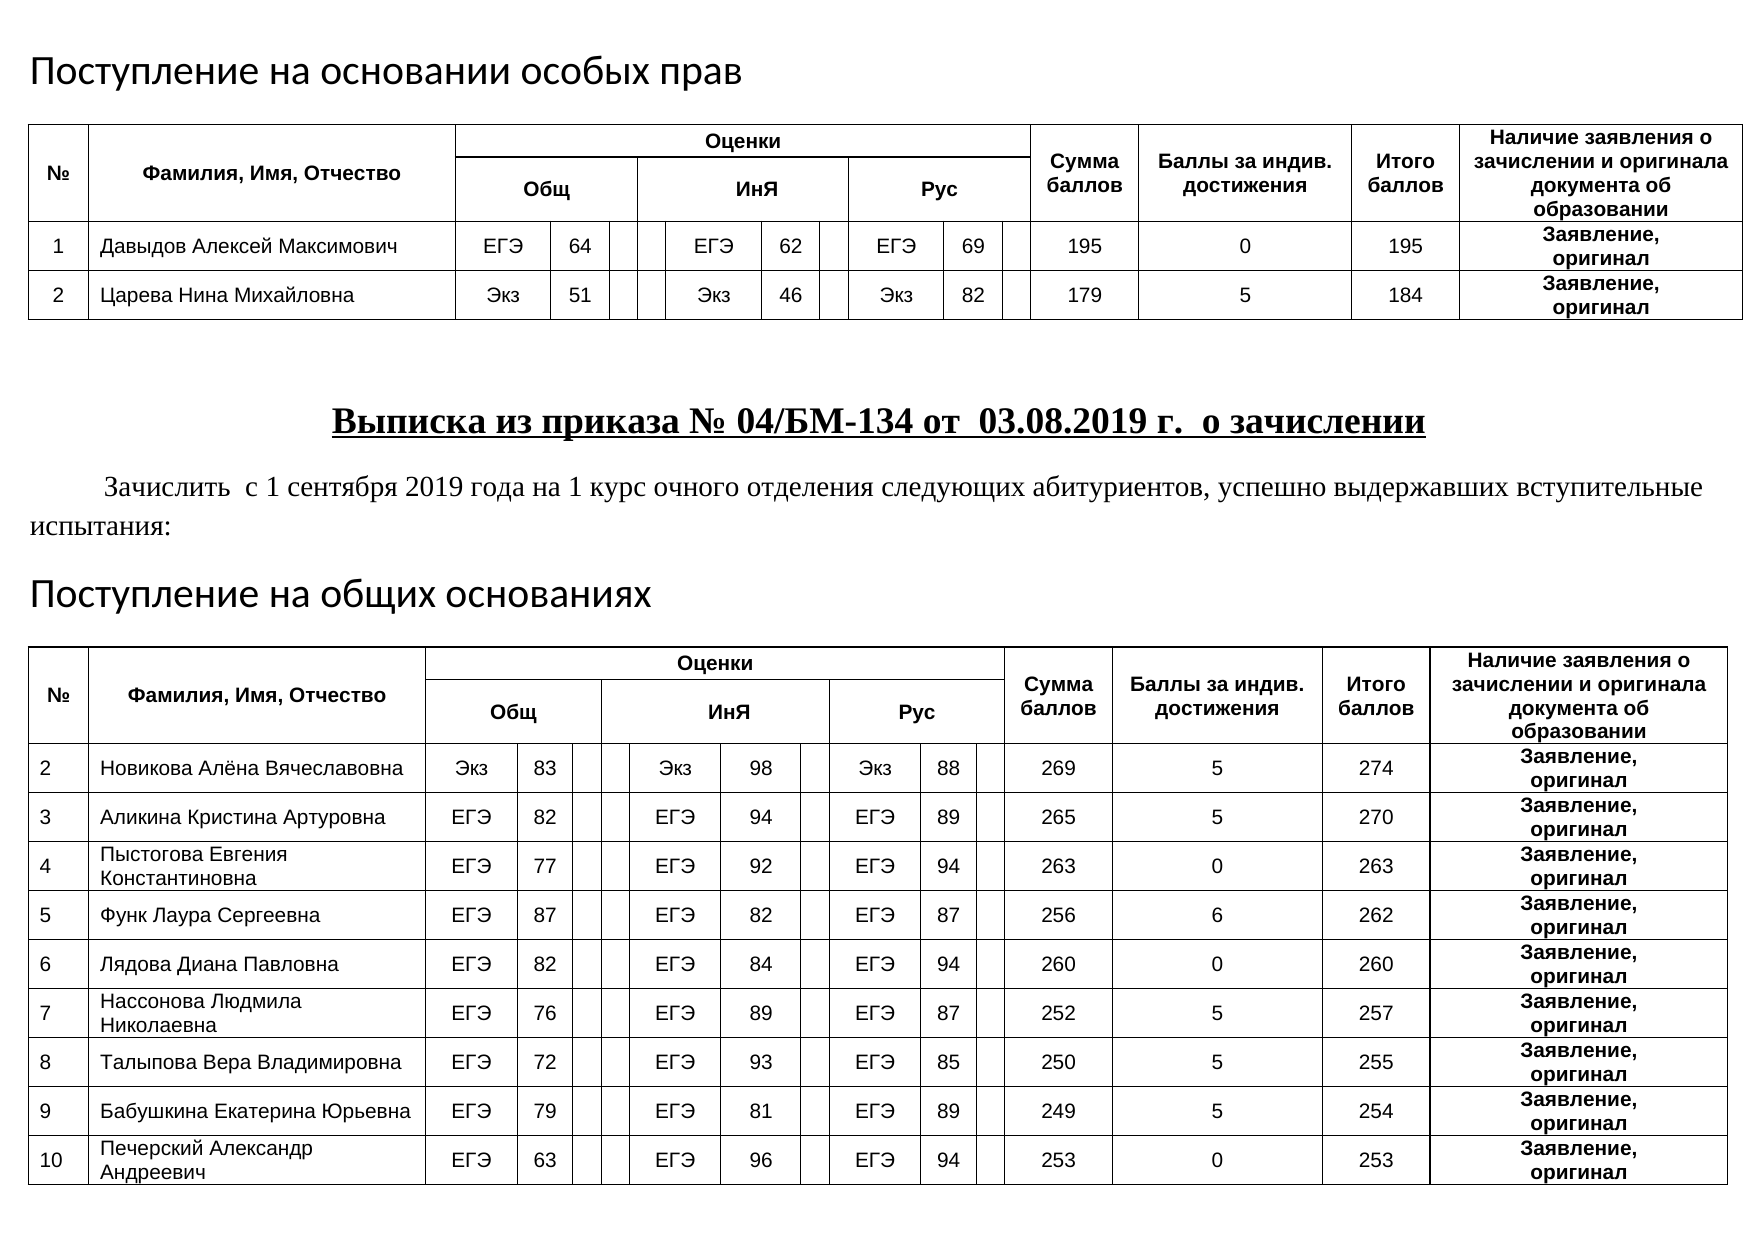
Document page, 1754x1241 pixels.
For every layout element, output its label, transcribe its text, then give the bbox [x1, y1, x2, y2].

table_cell [977, 940, 1004, 988]
table_cell Заявление, оригинал [1431, 1038, 1727, 1086]
table_cell ЕГЭ [630, 1087, 720, 1135]
table_cell 0 [1113, 842, 1322, 890]
table_cell 69 [944, 222, 1002, 269]
table_cell 89 [921, 793, 976, 841]
table_cell ЕГЭ [630, 940, 720, 988]
table_cell 5 [1113, 989, 1322, 1037]
table_cell [977, 1038, 1004, 1086]
table_cell [977, 891, 1004, 939]
table_cell ЕГЭ [426, 1038, 517, 1086]
table_cell 77 [518, 842, 572, 890]
table_cell Общ [426, 680, 601, 743]
table_cell 274 [1323, 744, 1429, 792]
table_cell [801, 1136, 829, 1184]
table_cell 96 [721, 1136, 800, 1184]
table_cell [602, 680, 629, 743]
table_cell [610, 222, 637, 269]
table_cell [602, 842, 629, 890]
table_cell [801, 940, 829, 988]
table_cell [602, 891, 629, 939]
table_cell 85 [921, 1038, 976, 1086]
table_cell ЕГЭ [830, 1038, 920, 1086]
table_cell Рус [849, 158, 1030, 221]
table_cell 89 [721, 989, 800, 1037]
table_cell [977, 793, 1004, 841]
table_cell [573, 744, 601, 792]
table_cell 5 [1113, 1087, 1322, 1135]
table_cell [602, 1136, 629, 1184]
table_cell Давыдов Алексей Максимович [89, 222, 455, 269]
table_cell ЕГЭ [456, 222, 550, 269]
table_cell Нассонова Людмила Николаевна [89, 989, 425, 1037]
table_cell [801, 842, 829, 890]
table_cell [573, 1087, 601, 1135]
table_cell Заявление, оригинал [1431, 842, 1727, 890]
table_cell [977, 744, 1004, 792]
table_header Баллы за индив. достижения [1113, 648, 1322, 743]
table_cell [977, 989, 1004, 1037]
table_cell 252 [1005, 989, 1112, 1037]
table_cell 82 [944, 271, 1002, 318]
table_cell 184 [1352, 271, 1459, 318]
table_cell ЕГЭ [630, 793, 720, 841]
table_cell 250 [1005, 1038, 1112, 1086]
table_cell Экз [426, 744, 517, 792]
table_cell 93 [721, 1038, 800, 1086]
table_cell Заявление, оригинал [1431, 1087, 1727, 1135]
table_cell 94 [921, 1136, 976, 1184]
table_cell Пыстогова Евгения Константиновна [89, 842, 425, 890]
table_cell 87 [518, 891, 572, 939]
table_cell ЕГЭ [830, 1087, 920, 1135]
table_cell 260 [1005, 940, 1112, 988]
table_cell 179 [1031, 271, 1138, 318]
table_cell 5 [1113, 744, 1322, 792]
table_cell Заявление, оригинал [1431, 1136, 1727, 1184]
table_cell 51 [551, 271, 609, 318]
table_cell ЕГЭ [666, 222, 761, 269]
table_cell ЕГЭ [630, 1038, 720, 1086]
table_cell 257 [1323, 989, 1429, 1037]
table_cell 6 [1113, 891, 1322, 939]
table_cell [638, 222, 665, 269]
table_cell 84 [721, 940, 800, 988]
table_cell ЕГЭ [426, 1136, 517, 1184]
table_header Фамилия, Имя, Отчество [89, 648, 425, 743]
table_cell [602, 744, 629, 792]
table_cell ЕГЭ [630, 1136, 720, 1184]
table_cell ЕГЭ [630, 842, 720, 890]
table_cell 269 [1005, 744, 1112, 792]
table_cell 195 [1352, 222, 1459, 269]
table_cell [29, 1038, 88, 1086]
table_cell Печерский Александр Андреевич [89, 1136, 425, 1184]
table_cell 92 [721, 842, 800, 890]
table_cell ЕГЭ [830, 940, 920, 988]
table_cell [801, 891, 829, 939]
table_cell 2 [29, 271, 88, 318]
table_header Сумма баллов [1005, 648, 1112, 743]
table_cell 5 [1113, 793, 1322, 841]
table_header Сумма баллов [1031, 125, 1138, 221]
table_cell [801, 744, 829, 792]
table_cell 0 [1139, 222, 1351, 269]
table_cell 270 [1323, 793, 1429, 841]
table_cell 263 [1323, 842, 1429, 890]
table_cell ИнЯ [629, 680, 829, 743]
table_cell Талыпова Вера Владимировна [89, 1038, 425, 1086]
table_cell Царева Нина Михайловна [89, 271, 455, 318]
table_cell [573, 1038, 601, 1086]
table_cell [801, 1038, 829, 1086]
table_cell Экз [456, 271, 550, 318]
table_cell Экз [849, 271, 943, 318]
table_cell Лядова Диана Павловна [89, 940, 425, 988]
table_cell [573, 793, 601, 841]
table_cell 94 [921, 842, 976, 890]
table_header № [29, 125, 88, 221]
table_cell 265 [1005, 793, 1112, 841]
table_cell 1 [29, 222, 88, 269]
table_cell 94 [921, 940, 976, 988]
table_cell ЕГЭ [426, 793, 517, 841]
table_cell Заявление, оригинал [1431, 744, 1727, 792]
table_cell ЕГЭ [426, 989, 517, 1037]
table_cell ЕГЭ [830, 989, 920, 1037]
table_cell ЕГЭ [830, 1136, 920, 1184]
table_cell 256 [1005, 891, 1112, 939]
table_cell 249 [1005, 1087, 1112, 1135]
table_cell [29, 891, 88, 939]
table_cell [602, 989, 629, 1037]
table_header Наличие заявления о зачислении и оригинала документа об образовании [1460, 125, 1742, 221]
table_cell [573, 940, 601, 988]
table_cell [602, 1087, 629, 1135]
table_header Фамилия, Имя, Отчество [89, 125, 455, 221]
table_cell [801, 793, 829, 841]
table_header Наличие заявления о зачислении и оригинала документа об образовании [1431, 648, 1727, 743]
table_cell 0 [1113, 1136, 1322, 1184]
table_cell Заявление, оригинал [1431, 891, 1727, 939]
table_cell ЕГЭ [830, 793, 920, 841]
table_cell ЕГЭ [830, 842, 920, 890]
table_cell [977, 1136, 1004, 1184]
table_cell [602, 940, 629, 988]
table_cell ИнЯ [666, 158, 848, 221]
table_cell Рус [830, 680, 1004, 743]
table_cell Бабушкина Екатерина Юрьевна [89, 1087, 425, 1135]
table_cell [801, 989, 829, 1037]
table_cell 255 [1323, 1038, 1429, 1086]
table_cell 46 [762, 271, 819, 318]
table_cell Заявление, оригинал [1460, 222, 1742, 269]
table_cell 63 [518, 1136, 572, 1184]
table_header Оценки [456, 125, 1030, 156]
table_cell Новикова Алёна Вячеславовна [89, 744, 425, 792]
table_cell 263 [1005, 842, 1112, 890]
table_cell [29, 940, 88, 988]
table_cell [602, 793, 629, 841]
table_cell [638, 158, 666, 221]
text Выписка из приказа № 04/БМ-134 от 03.08.2019 г. о зачислении [29, 399, 1728, 442]
table_cell Заявление, оригинал [1460, 271, 1742, 318]
table_cell [573, 1136, 601, 1184]
table_cell Экз [630, 744, 720, 792]
table_cell 253 [1323, 1136, 1429, 1184]
table_cell [29, 842, 88, 890]
table_cell ЕГЭ [630, 891, 720, 939]
text Поступление на основании особых прав [29, 44, 1728, 95]
text Зачислить с 1 сентября 2019 года на 1 курс очного отделения следующих абитуриентов, успешно выдержавших вступительные испытания: [29, 469, 1728, 541]
table_cell 5 [1139, 271, 1351, 318]
table_cell [610, 271, 637, 318]
table_cell 62 [762, 222, 819, 269]
table_header № [29, 648, 88, 743]
table_header Баллы за индив. достижения [1139, 125, 1351, 221]
table_cell 98 [721, 744, 800, 792]
table_cell [573, 842, 601, 890]
table_cell [977, 842, 1004, 890]
table_cell ЕГЭ [849, 222, 943, 269]
table_cell ЕГЭ [426, 891, 517, 939]
table_cell 79 [518, 1087, 572, 1135]
table_cell [573, 891, 601, 939]
table_cell 81 [721, 1087, 800, 1135]
table_cell Экз [666, 271, 761, 318]
table_cell [602, 1038, 629, 1086]
table_cell 195 [1031, 222, 1138, 269]
table_cell [573, 989, 601, 1037]
table_cell [977, 1087, 1004, 1135]
table_cell Заявление, оригинал [1431, 989, 1727, 1037]
table_header Итого баллов [1323, 648, 1429, 743]
table_cell Заявление, оригинал [1431, 793, 1727, 841]
table_cell 5 [1113, 1038, 1322, 1086]
table_cell [1003, 222, 1030, 269]
table_header Оценки [426, 648, 1004, 679]
table_cell Экз [830, 744, 920, 792]
table_cell Функ Лаура Сергеевна [89, 891, 425, 939]
table_cell 82 [518, 940, 572, 988]
table_cell 87 [921, 891, 976, 939]
table_cell 262 [1323, 891, 1429, 939]
table_cell 260 [1323, 940, 1429, 988]
text Поступление на общих основаниях [29, 567, 1728, 618]
table_cell [801, 1087, 829, 1135]
table_cell Общ [456, 158, 637, 221]
table_cell ЕГЭ [830, 891, 920, 939]
table_cell 64 [551, 222, 609, 269]
table_header Итого баллов [1352, 125, 1459, 221]
table_cell Аликина Кристина Артуровна [89, 793, 425, 841]
table_cell [29, 744, 88, 792]
table_cell [29, 1087, 88, 1135]
table_cell 94 [721, 793, 800, 841]
table_cell 82 [721, 891, 800, 939]
table_cell [29, 793, 88, 841]
table_cell 254 [1323, 1087, 1429, 1135]
table_cell 89 [921, 1087, 976, 1135]
table_cell [29, 1136, 88, 1184]
table_cell ЕГЭ [426, 940, 517, 988]
table_cell 0 [1113, 940, 1322, 988]
table_cell 88 [921, 744, 976, 792]
table_cell ЕГЭ [426, 1087, 517, 1135]
table_cell [29, 989, 88, 1037]
table_cell [820, 271, 848, 318]
table_cell 72 [518, 1038, 572, 1086]
table_cell [638, 271, 665, 318]
table_cell ЕГЭ [630, 989, 720, 1037]
table_cell 83 [518, 744, 572, 792]
table_cell 87 [921, 989, 976, 1037]
table_cell [1003, 271, 1030, 318]
table_cell [820, 222, 848, 269]
table_cell 82 [518, 793, 572, 841]
table_cell 253 [1005, 1136, 1112, 1184]
table_cell ЕГЭ [426, 842, 517, 890]
table_cell 76 [518, 989, 572, 1037]
table_cell Заявление, оригинал [1431, 940, 1727, 988]
